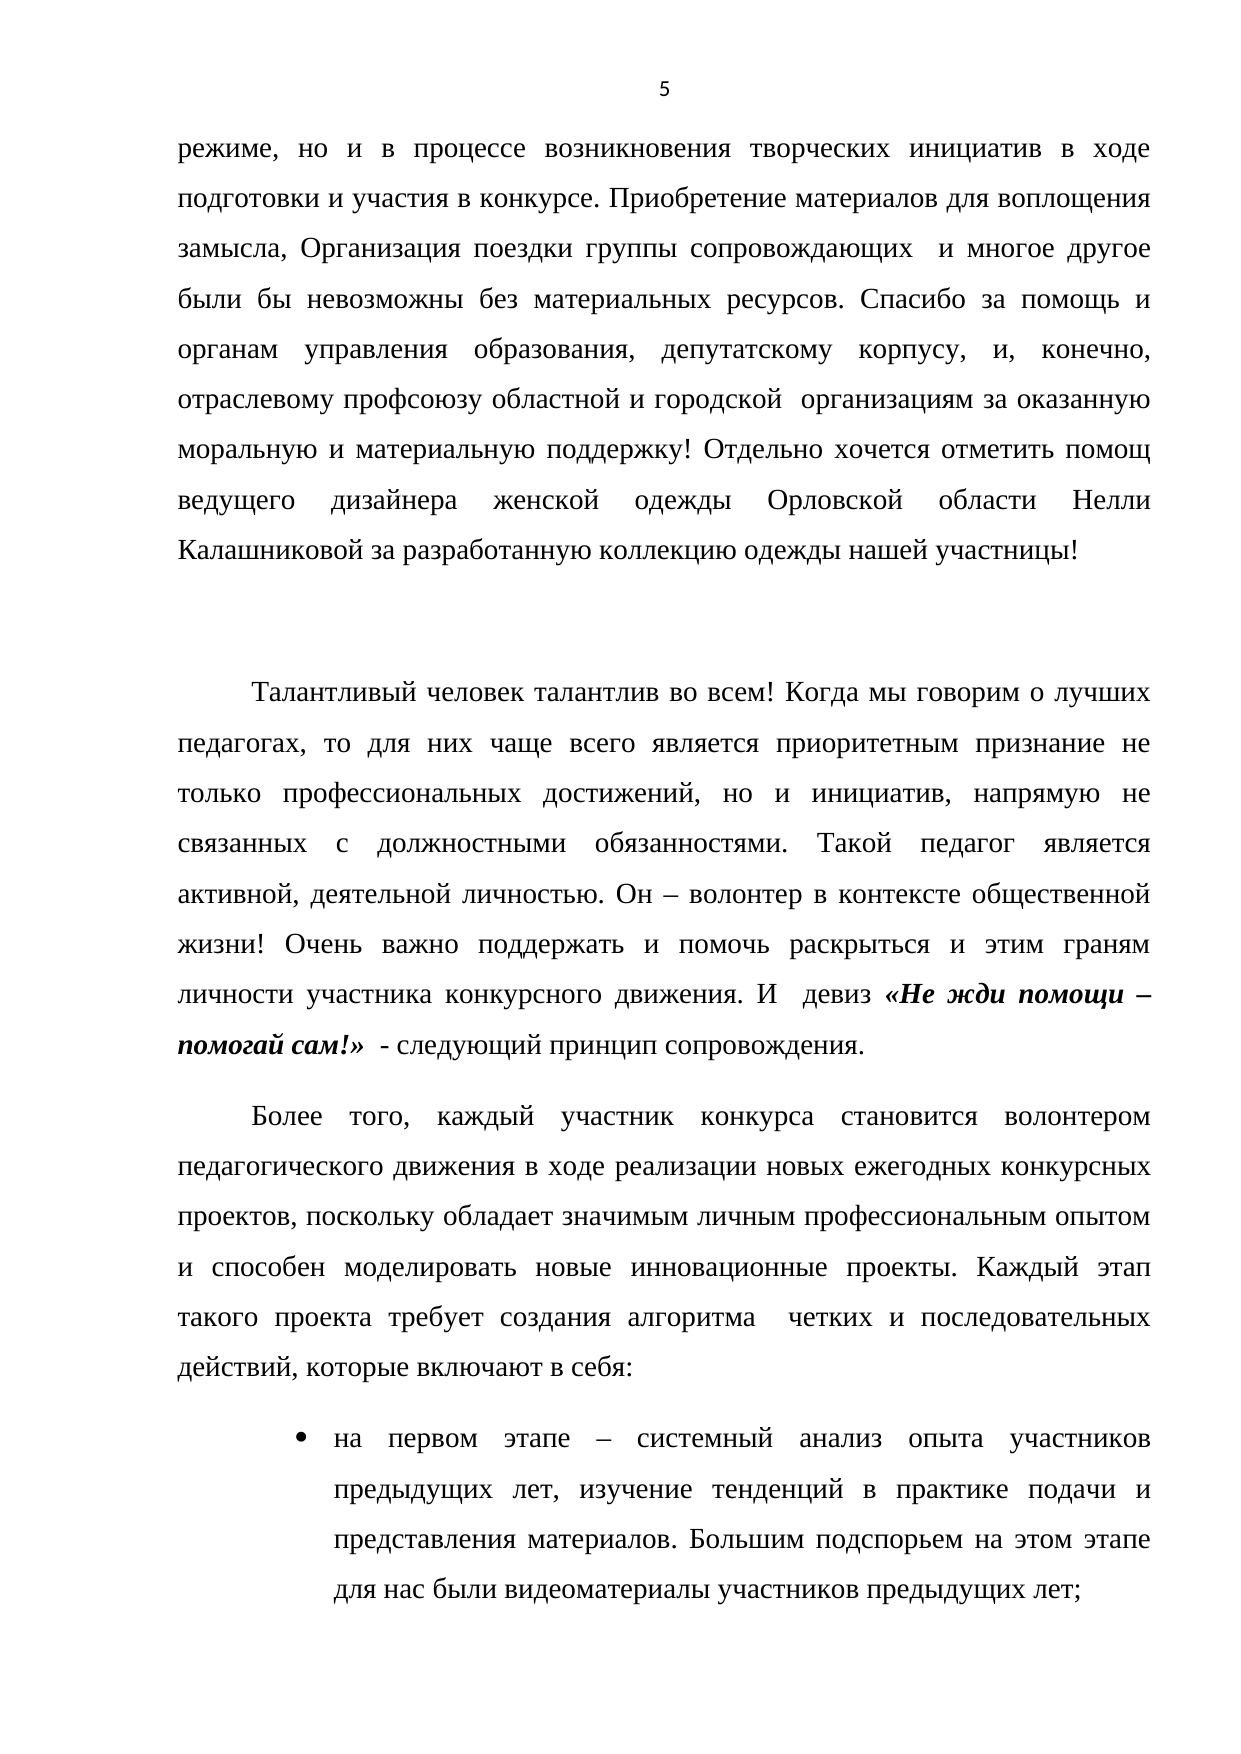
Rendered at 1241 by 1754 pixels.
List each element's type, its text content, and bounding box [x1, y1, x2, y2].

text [177, 130, 1152, 566]
text Талантливый человек талантлив во всем! Когда мы говорим о лучших педагогах, то для них чаще всего является приоритетным признание не только профессиональных достижений, но и инициатив, напрямую не связанных с должностными обязанностями. Такой педагог является активной, деятельной личностью. Он – волонтер в контексте общественной жизни! Очень важно поддержать и помочь раскрыться и этим граням личности участника конкурсного движения. И девиз «Не жди помощи – помогай сам!» - следующий принцип сопровождения. [177, 674, 1152, 1060]
text Более того, каждый участник конкурса становится волонтером педагогического движения в ходе реализации новых ежегодных конкурсных проектов, поскольку обладает значимым личным профессиональным опытом и способен моделировать новые инновационные проекты. Каждый этап такого проекта требует создания алгоритма четких и последовательных действий, которые включают в себя: [177, 1098, 1152, 1383]
list на первом этапе – системный анализ опыта участников предыдущих лет, изучение тенденций в практике подачи и представления материалов. Большим подспорьем на этом этапе для нас были видеоматериалы участников предыдущих лет; [296, 1421, 1152, 1605]
